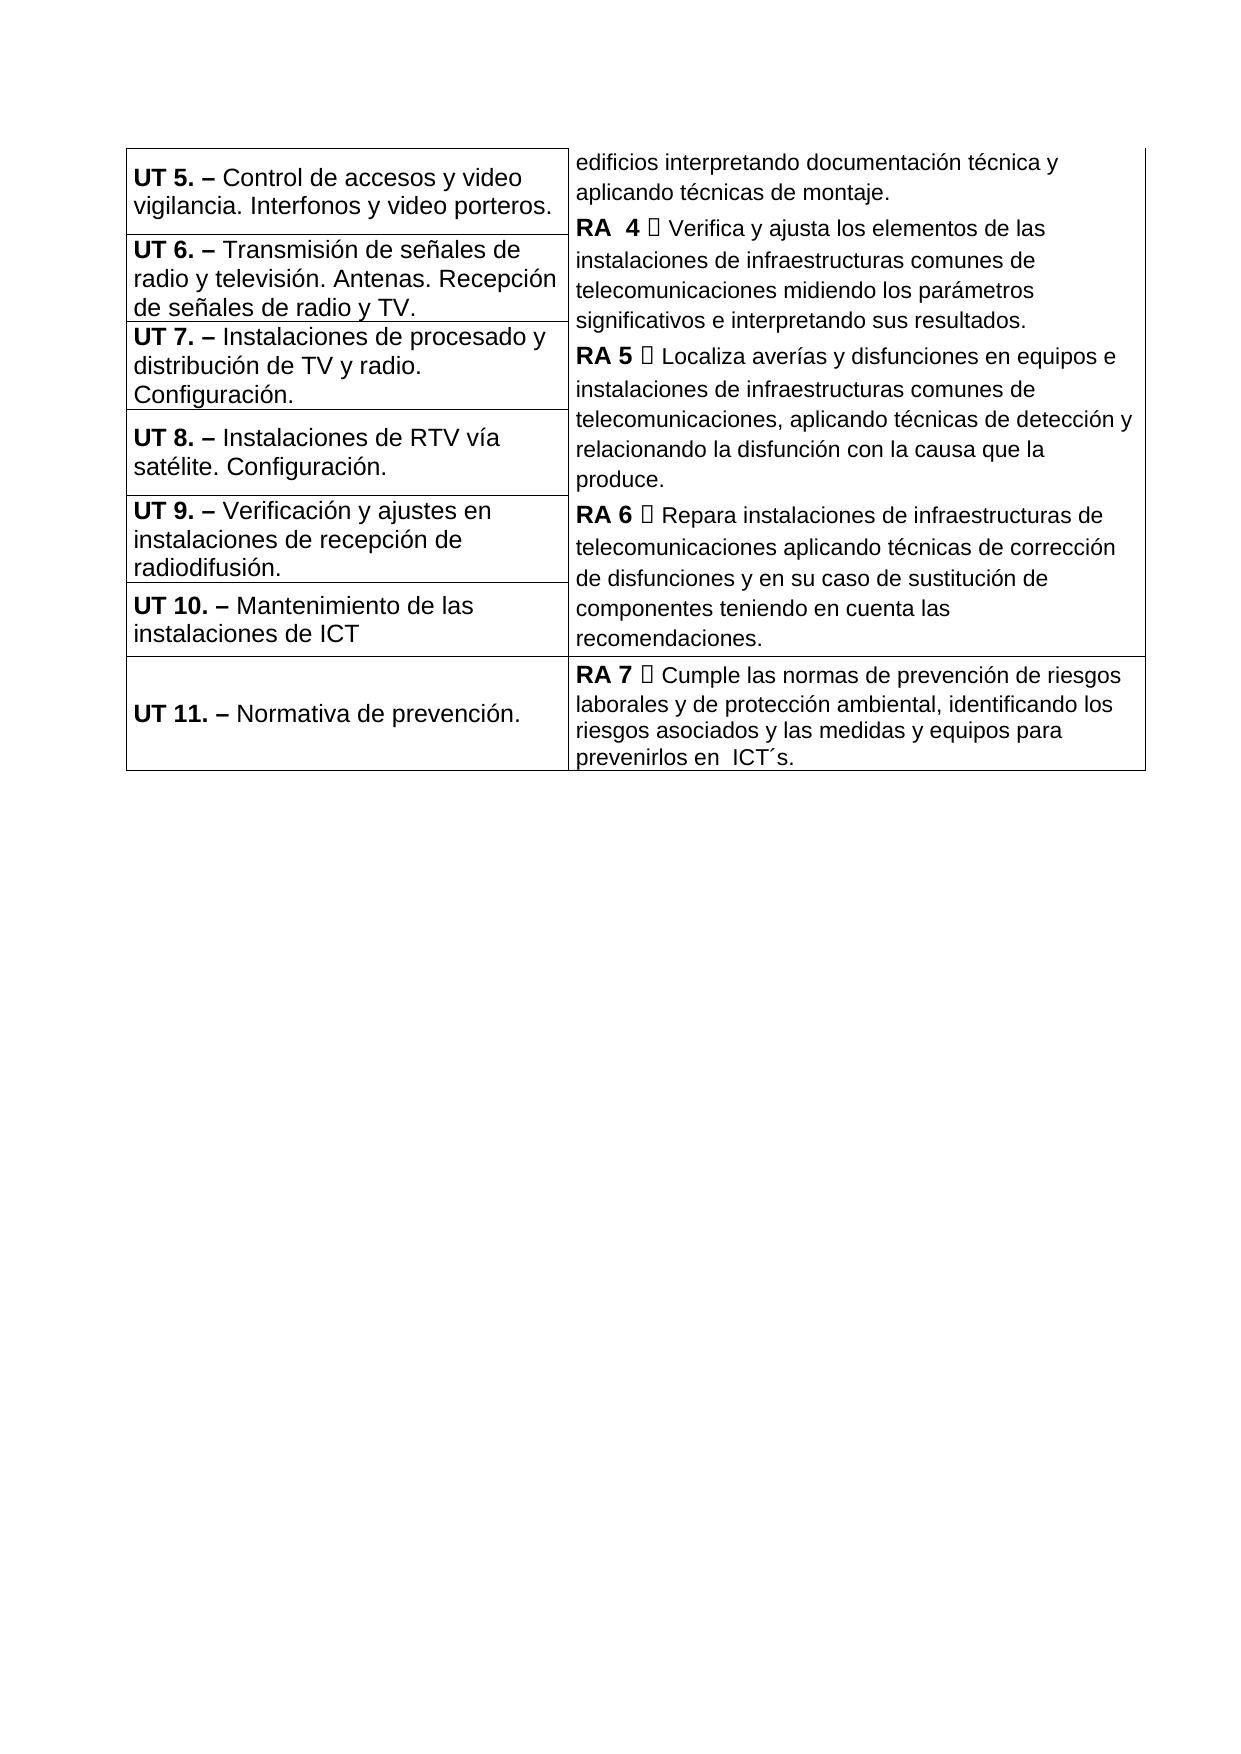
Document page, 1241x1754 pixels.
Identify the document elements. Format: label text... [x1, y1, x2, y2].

table_cell UT 5. – Control de accesos y video vigilancia. Interfonos y video porteros. [127, 149, 568, 234]
table_cell UT 11. – Normativa de prevención. [127, 657, 568, 770]
table_cell RA 7  Cumple las normas de prevención de riesgos laborales y de protección ambiental, identificando los riesgos asociados y las medidas y equipos para prevenirlos en ICT´s. [569, 657, 1145, 770]
table_cell UT 7. – Instalaciones de procesado y distribución de TV y radio. Configuración. [127, 322, 568, 408]
table_cell UT 9. – Verificación y ajustes en instalaciones de recepción de radiodifusión. [127, 496, 568, 582]
table_cell UT 10. – Mantenimiento de las instalaciones de ICT [127, 583, 568, 656]
table_cell UT 8. – Instalaciones de RTV vía satélite. Configuración. [127, 410, 568, 495]
table_cell UT 6. – Transmisión de señales de radio y televisión. Antenas. Recepción de señales de radio y TV. [127, 235, 568, 321]
